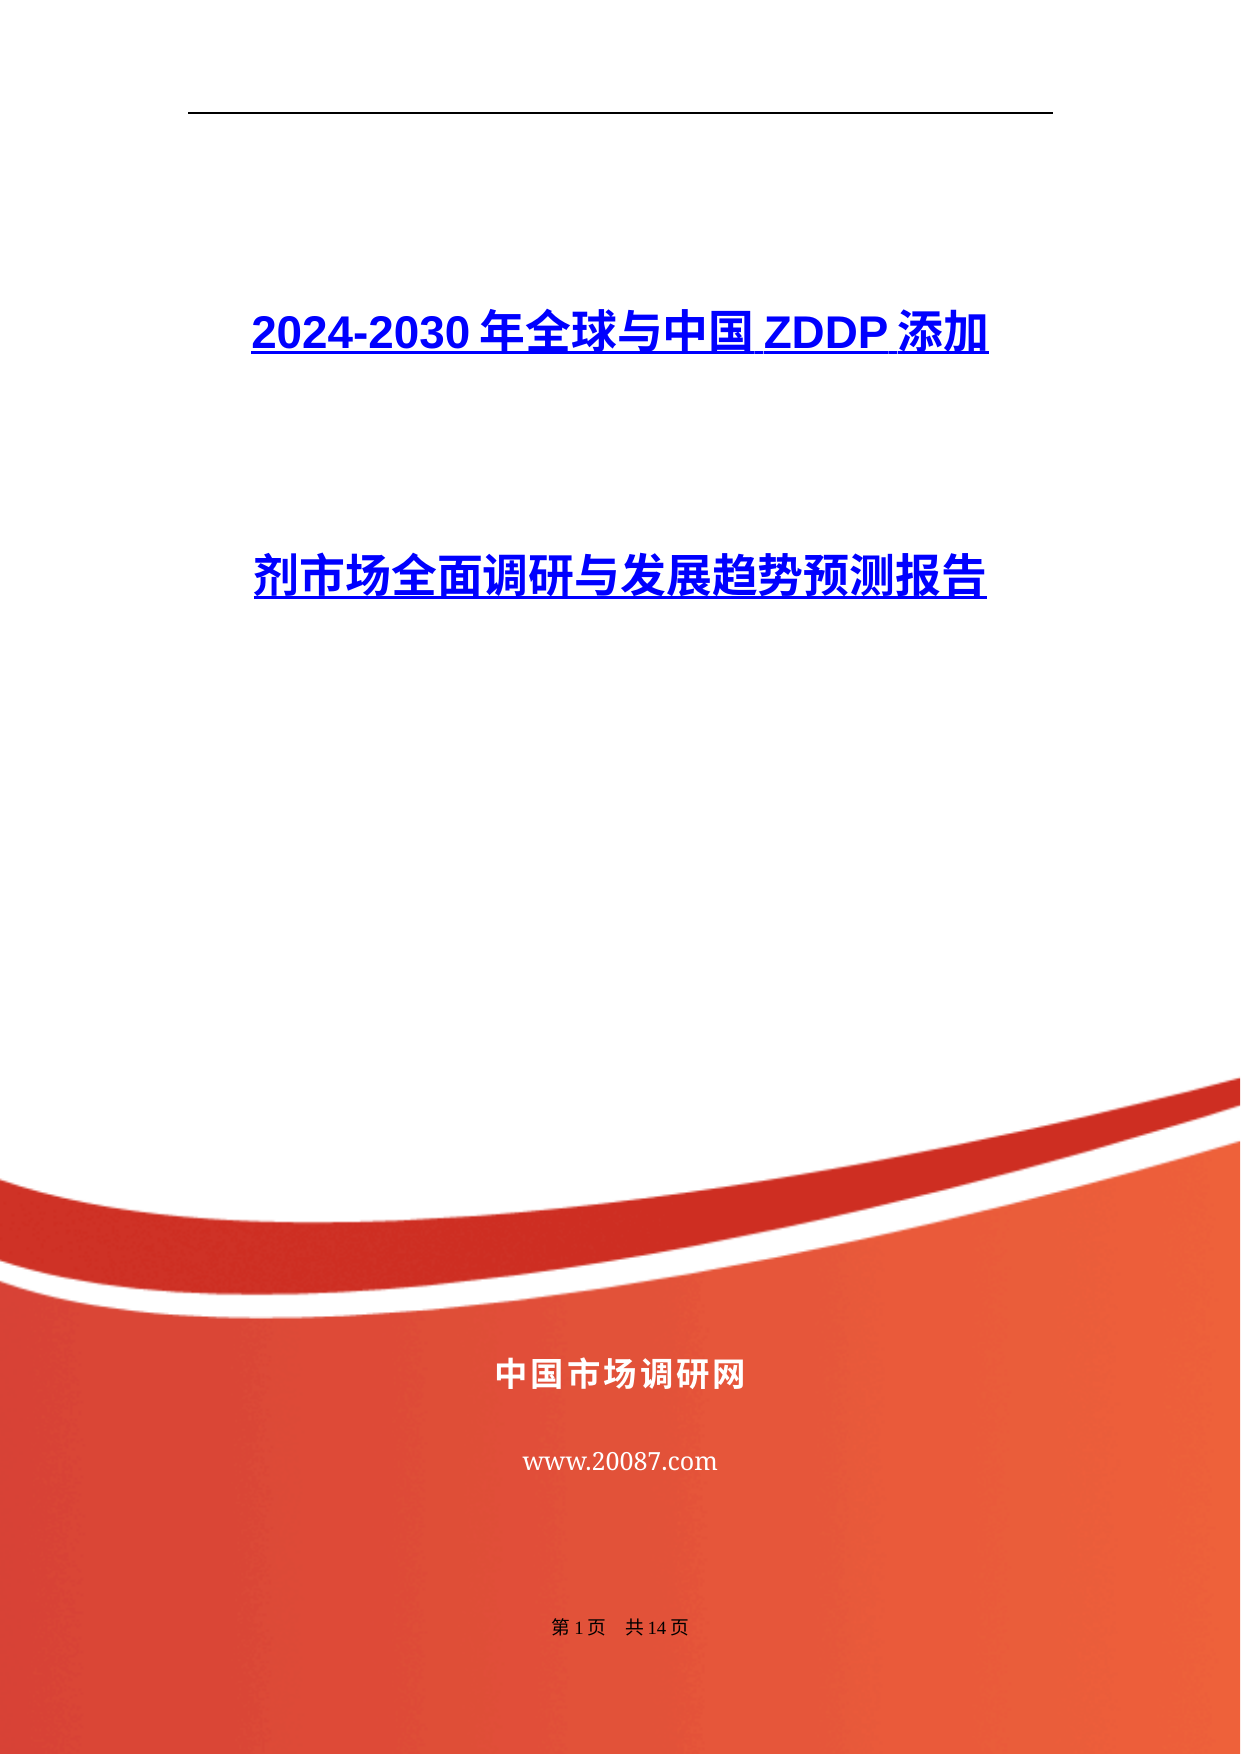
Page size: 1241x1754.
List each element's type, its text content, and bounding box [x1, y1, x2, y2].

table_header 2024-2030年全球与中国ZDDP添加剂市场全面调研与发展趋势预测报告 [188, 207, 1053, 773]
picture [0, 1006, 1241, 1754]
subtitle 中国市场调研网 [187, 1339, 1053, 1404]
text www.20087.com [187, 1428, 1053, 1493]
